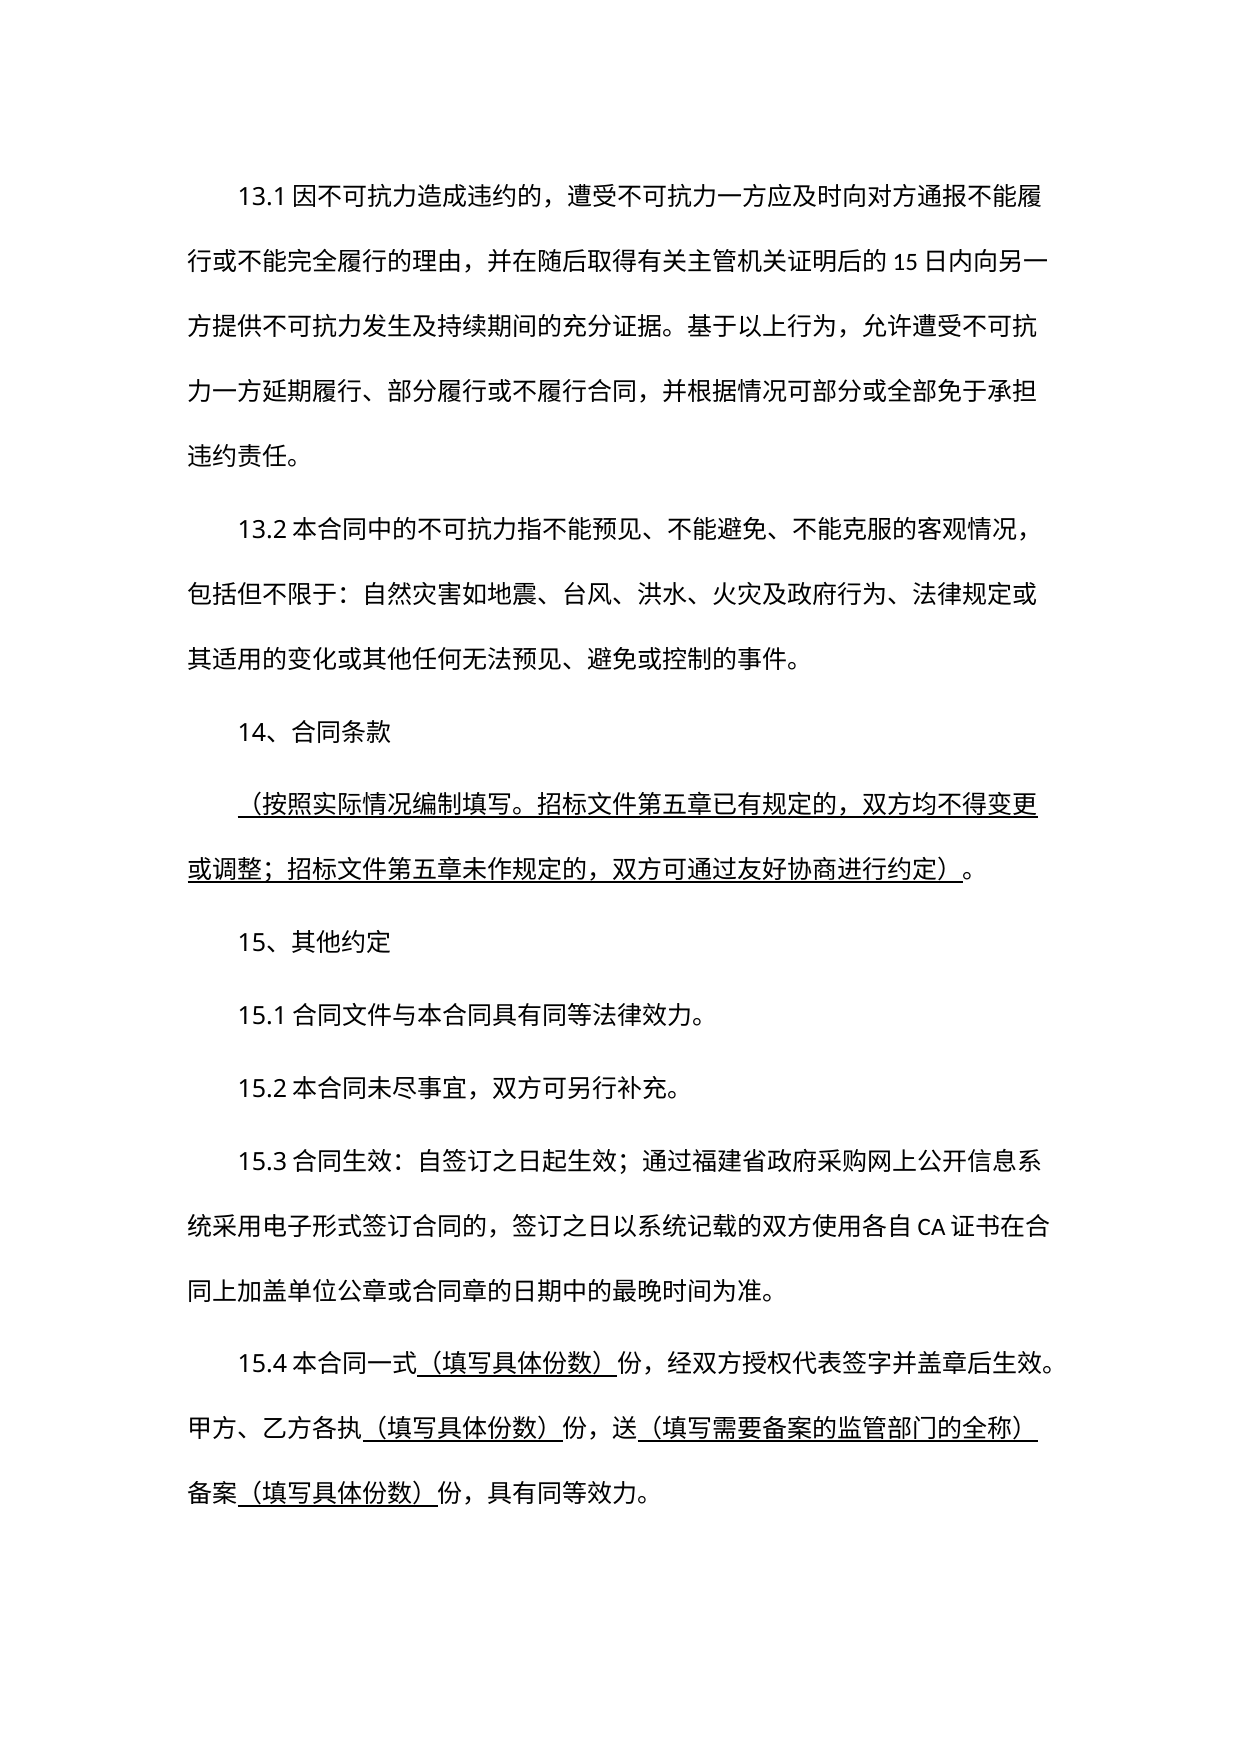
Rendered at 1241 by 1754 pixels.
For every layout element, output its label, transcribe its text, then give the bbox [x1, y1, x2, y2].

text （按照实际情况编制填写。招标文件第五章已有规定的，双方均不得变更或调整；招标文件第五章未作规定的，双方可通过友好协商进行约定）。 [187, 770, 1053, 900]
text 15、其他约定 [187, 908, 1053, 973]
text 14、合同条款 [187, 698, 1053, 763]
text 13.2本合同中的不可抗力指不能预见、不能避免、不能克服的客观情况，包括但不限于：自然灾害如地震、台风、洪水、火灾及政府行为、法律规定或其适用的变化或其他任何无法预见、避免或控制的事件。 [187, 495, 1053, 690]
text 15.2本合同未尽事宜，双方可另行补充。 [187, 1054, 1053, 1119]
text 15.3合同生效：自签订之日起生效；通过福建省政府采购网上公开信息系统采用电子形式签订合同的，签订之日以系统记载的双方使用各自CA证书在合同上加盖单位公章或合同章的日期中的最晚时间为准。 [187, 1127, 1053, 1322]
text 15.4本合同一式（填写具体份数）份，经双方授权代表签字并盖章后生效。甲方、乙方各执（填写具体份数）份，送（填写需要备案的监管部门的全称）备案（填写具体份数）份，具有同等效力。 [187, 1329, 1053, 1524]
text 15.1合同文件与本合同具有同等法律效力。 [187, 981, 1053, 1046]
text 13.1因不可抗力造成违约的，遭受不可抗力一方应及时向对方通报不能履行或不能完全履行的理由，并在随后取得有关主管机关证明后的15日内向另一方提供不可抗力发生及持续期间的充分证据。基于以上行为，允许遭受不可抗力一方延期履行、部分履行或不履行合同，并根据情况可部分或全部免于承担违约责任。 [187, 162, 1053, 487]
